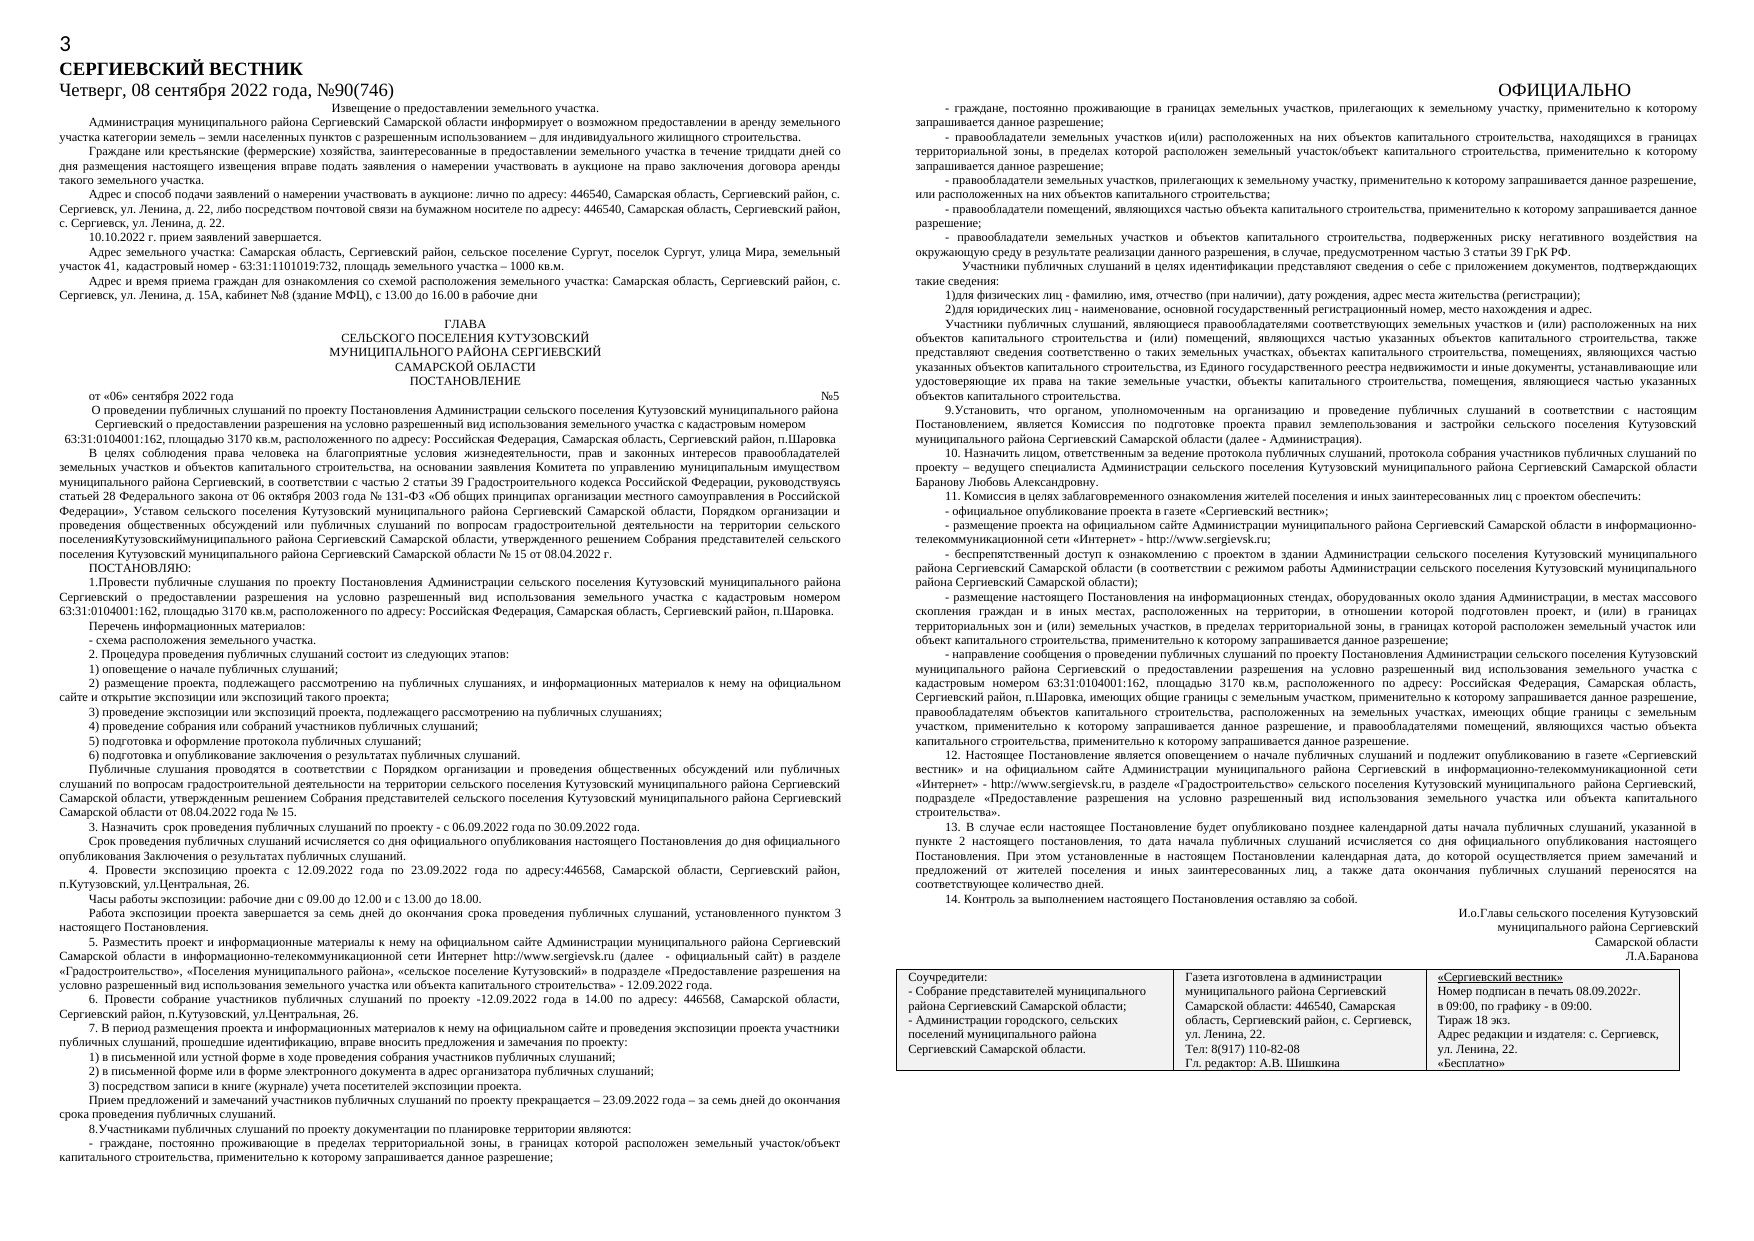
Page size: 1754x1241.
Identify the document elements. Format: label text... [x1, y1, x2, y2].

text 14. Контроль за выполнением настоящего Постановления оставляю за собой. [915, 891, 1698, 906]
text ПОСТАНОВЛЯЮ: [59, 561, 842, 575]
text Адрес земельного участка: Самарская область, Сергиевский район, сельское поселение Сургут, поселок Сургут, улица Мира, земельный участок 41, кадастровый номер - 63:31:1101019:732, площадь земельного участка – 1000 кв.м. [59, 244, 842, 273]
text 8.Участниками публичных слушаний по проекту документации по планировке территории являются: [59, 1121, 842, 1136]
text ГЛАВА [59, 316, 842, 331]
text - граждане, постоянно проживающие в пределах территориальной зоны, в границах которой расположен земельный участок/объект капитального строительства, применительно к которому запрашивается данное разрешение; [59, 1136, 842, 1164]
text 3) посредством записи в книге (журнале) учета посетителей экспозиции проекта. [59, 1078, 842, 1093]
text 4. Провести экспозицию проекта с 12.09.2022 года по 23.09.2022 года по адресу:446568, Самарской области, Сергиевский район, п.Кутузовский, ул.Центральная, 26. [59, 863, 842, 891]
text Администрация муниципального района Сергиевский Самарской области информирует о возможном предоставлении в аренду земельного участка категории земель – земли населенных пунктов с разрешенным использованием – для индивидуального жилищного строительства. [59, 115, 842, 144]
table_header Соучредители: - Собрание представителей муниципального района Сергиевский Самарской области; - Администрации городского, сельских поселений муниципального района Сергиевский Самарской области. [897, 970, 1173, 1070]
text 1)для физических лиц - фамилию, имя, отчество (при наличии), дату рождения, адрес места жительства (регистрации); [915, 288, 1698, 302]
text 6. Провести собрание участников публичных слушаний по проекту -12.09.2022 года в 14.00 по адресу: 446568, Самарской области, Сергиевский район, п.Кутузовский, ул.Центральная, 26. [59, 992, 842, 1021]
text 3) проведение экспозиции или экспозиций проекта, подлежащего рассмотрению на публичных слушаниях; [59, 704, 842, 719]
text СЕЛЬСКОГО ПОСЕЛЕНИЯ КУТУЗОВСКИЙ [59, 331, 842, 345]
text Граждане или крестьянские (фермерские) хозяйства, заинтересованные в предоставлении земельного участка в течение тридцати дней со дня размещения настоящего извещения вправе подать заявления о намерении участвовать в аукционе на право заключения договора аренды такого земельного участка. [59, 144, 842, 187]
text 2. Процедура проведения публичных слушаний состоит из следующих этапов: [59, 647, 842, 661]
text 10.10.2022 г. прием заявлений завершается. [59, 230, 842, 244]
text - беспрепятственный доступ к ознакомлению с проектом в здании Администрации сельского поселения Кутузовский муниципального района Сергиевский Самарской области (в соответствии с режимом работы Администрации сельского поселения Кутузовский муниципального района Сергиевский Самарской области); [915, 546, 1698, 589]
text - размещение настоящего Постановления на информационных стендах, оборудованных около здания Администрации, в местах массового скопления граждан и в иных местах, расположенных на территории, в отношении которой подготовлен проект, и (или) в границах территориальных зон и (или) земельных участков, в пределах территориальной зоны, в границах которой расположен земельный участок или объект капитального строительства, применительно к которому запрашивается данное разрешение; [915, 589, 1698, 647]
text Адрес и время приема граждан для ознакомления со схемой расположения земельного участка: Самарская область, Сергиевский район, с. Сергиевск, ул. Ленина, д. 15А, кабинет №8 (здание МФЦ), с 13.00 до 16.00 в рабочие дни [59, 273, 842, 302]
text 5) подготовка и оформление протокола публичных слушаний; [59, 733, 842, 748]
text - размещение проекта на официальном сайте Администрации муниципального района Сергиевский Самарской области в информационно-телекоммуникационной сети «Интернет» - http://www.sergievsk.ru; [915, 518, 1698, 546]
text Перечень информационных материалов: [59, 618, 842, 633]
table_header Газета изготовлена в администрации муниципального района Сергиевский Самарской области: 446540, Самарская область, Сергиевский район, с. Сергиевск, ул. Ленина, 22. Тел: 8(917) 110-82-08 Гл. редактор: А.В. Шишкина [1174, 970, 1426, 1070]
text 2) в письменной форме или в форме электронного документа в адрес организатора публичных слушаний; [59, 1064, 842, 1078]
text Публичные слушания проводятся в соответствии с Порядком организации и проведения общественных обсуждений или публичных слушаний по вопросам градостроительной деятельности на территории сельского поселения Кутузовский муниципального района Сергиевский Самарской области, утвержденным решением Собрания представителей сельского поселения Кутузовский муниципального района Сергиевский Самарской области от 08.04.2022 года № 15. [59, 762, 842, 819]
text 11. Комиссия в целях заблаговременного ознакомления жителей поселения и иных заинтересованных лиц с проектом обеспечить: [915, 489, 1698, 503]
text ПОСТАНОВЛЕНИЕ [59, 374, 842, 388]
text - правообладатели земельных участков и объектов капитального строительства, подверженных риску негативного воздействия на окружающую среду в результате реализации данного разрешения, в случае, предусмотренном частью 3 статьи 39 ГрК РФ. [915, 230, 1698, 259]
text 6) подготовка и опубликование заключения о результатах публичных слушаний. [59, 748, 842, 762]
text 1) оповещение о начале публичных слушаний; [59, 661, 842, 676]
text 9.Установить, что органом, уполномоченным на организацию и проведение публичных слушаний в соответствии с настоящим Постановлением, является Комиссия по подготовке проекта правил землепользования и застройки сельского поселения Кутузовский муниципального района Сергиевский Самарской области (далее - Администрация). [915, 403, 1698, 446]
text 7. В период размещения проекта и информационных материалов к нему на официальном сайте и проведения экспозиции проекта участники публичных слушаний, прошедшие идентификацию, вправе вносить предложения и замечания по проекту: [59, 1021, 842, 1049]
text 3. Назначить срок проведения публичных слушаний по проекту - с 06.09.2022 года по 30.09.2022 года. [59, 819, 842, 834]
text Прием предложений и замечаний участников публичных слушаний по проекту прекращается – 23.09.2022 года – за семь дней до окончания срока проведения публичных слушаний. [59, 1093, 842, 1121]
text - правообладатели земельных участков и(или) расположенных на них объектов капитального строительства, находящихся в границах территориальной зоны, в пределах которой расположен земельный участок/объект капитального строительства, применительно к которому запрашивается данное разрешение; [915, 129, 1698, 173]
text 12. Настоящее Постановление является оповещением о начале публичных слушаний и подлежит опубликованию в газете «Сергиевский вестник» и на официальном сайте Администрации муниципального района Сергиевский в информационно-телекоммуникационной сети «Интернет» - http://www.sergievsk.ru, в разделе «Градостроительство» сельского поселения Кутузовский муниципального района Сергиевский, подразделе «Предоставление разрешения на условно разрешенный вид использования земельного участка или объекта капитального строительства». [915, 748, 1698, 819]
text Извещение о предоставлении земельного участка. [59, 101, 842, 115]
text - правообладатели земельных участков, прилегающих к земельному участку, применительно к которому запрашивается данное разрешение, или расположенных на них объектов капитального строительства; [915, 173, 1698, 201]
text 2) размещение проекта, подлежащего рассмотрению на публичных слушаниях, и информационных материалов к нему на официальном сайте и открытие экспозиции или экспозиций такого проекта; [59, 676, 842, 704]
text Самарской области [915, 934, 1698, 949]
text О проведении публичных слушаний по проекту Постановления Администрации сельского поселения Кутузовский муниципального района Сергиевский о предоставлении разрешения на условно разрешенный вид использования земельного участка с кадастровым номером 63:31:0104001:162, площадью 3170 кв.м, расположенного по адресу: Российская Федерация, Самарская область, Сергиевский район, п.Шаровка [59, 403, 842, 446]
text 4) проведение собрания или собраний участников публичных слушаний; [59, 719, 842, 733]
text - направление сообщения о проведении публичных слушаний по проекту Постановления Администрации сельского поселения Кутузовский муниципального района Сергиевский о предоставлении разрешения на условно разрешенный вид использования земельного участка с кадастровым номером 63:31:0104001:162, площадью 3170 кв.м, расположенного по адресу: Российская Федерация, Самарская область, Сергиевский район, п.Шаровка, имеющих общие границы с земельным участком, применительно к которому запрашивается данное разрешение, правообладателям объектов капитального строительства, расположенных на земельных участках, имеющих общие границы с земельным участком, применительно к которому запрашивается данное разрешение, и правообладателями помещений, являющихся частью объекта капитального строительства, применительно к которому запрашивается данное разрешение. [915, 647, 1698, 748]
text Работа экспозиции проекта завершается за семь дней до окончания срока проведения публичных слушаний, установленного пунктом 3 настоящего Постановления. [59, 906, 842, 934]
text В целях соблюдения права человека на благоприятные условия жизнедеятельности, прав и законных интересов правообладателей земельных участков и объектов капитального строительства, на основании заявления Комитета по управлению муниципальным имуществом муниципального района Сергиевский, в соответствии с частью 2 статьи 39 Градостроительного кодекса Российской Федерации, руководствуясь статьей 28 Федерального закона от 06 октября 2003 года № 131-ФЗ «Об общих принципах организации местного самоуправления в Российской Федерации», Уставом сельского поселения Кутузовский муниципального района Сергиевский Самарской области, Порядком организации и проведения общественных обсуждений или публичных слушаний по вопросам градостроительной деятельности на территории сельского поселенияКутузовскиймуниципального района Сергиевский Самарской области, утвержденного решением Собрания представителей сельского поселения Кутузовский муниципального района Сергиевский Самарской области № 15 от 08.04.2022 г. [59, 446, 842, 561]
text Л.А.Баранова [915, 949, 1698, 963]
text Часы работы экспозиции: рабочие дни с 09.00 до 12.00 и с 13.00 до 18.00. [59, 891, 842, 906]
text Адрес и способ подачи заявлений о намерении участвовать в аукционе: лично по адресу: 446540, Самарская область, Сергиевский район, с. Сергиевск, ул. Ленина, д. 22, либо посредством почтовой связи на бумажном носителе по адресу: 446540, Самарская область, Сергиевский район, с. Сергиевск, ул. Ленина, д. 22. [59, 187, 842, 230]
text от «06» сентября 2022 года №5 [59, 388, 842, 403]
text - схема расположения земельного участка. [59, 633, 842, 647]
text - официальное опубликование проекта в газете «Сергиевский вестник»; [915, 503, 1698, 518]
text 10. Назначить лицом, ответственным за ведение протокола публичных слушаний, протокола собрания участников публичных слушаний по проекту – ведущего специалиста Администрации сельского поселения Кутузовский муниципального района Сергиевский Самарской области Баранову Любовь Александровну. [915, 446, 1698, 489]
text муниципального района Сергиевский [915, 920, 1698, 934]
text 5. Разместить проект и информационные материалы к нему на официальном сайте Администрации муниципального района Сергиевский Самарской области в информационно-телекоммуникационной сети Интернет http://www.sergievsk.ru (далее - официальный сайт) в разделе «Градостроительство», «Поселения муниципального района», «сельское поселение Кутузовский» в подразделе «Предоставление разрешения на условно разрешенный вид использования земельного участка или объекта капитального строительства» - 12.09.2022 года. [59, 934, 842, 992]
table_header «Сергиевский вестник» Номер подписан в печать 08.09.2022г. в 09:00, по графику - в 09:00. Тираж 18 экз. Адрес редакции и издателя: с. Сергиевск, ул. Ленина, 22. «Бесплатно» [1427, 970, 1679, 1070]
text МУНИЦИПАЛЬНОГО РАЙОНА СЕРГИЕВСКИЙ [59, 345, 842, 359]
text - правообладатели помещений, являющихся частью объекта капитального строительства, применительно к которому запрашивается данное разрешение; [915, 201, 1698, 230]
text 13. В случае если настоящее Постановление будет опубликовано позднее календарной даты начала публичных слушаний, указанной в пункте 2 настоящего постановления, то дата начала публичных слушаний исчисляется со дня официального опубликования настоящего Постановления. При этом установленные в настоящем Постановлении календарная дата, до которой осуществляется прием замечаний и предложений от жителей поселения и иных заинтересованных лиц, а также дата окончания публичных слушаний переносятся на соответствующее количество дней. [915, 819, 1698, 891]
text И.о.Главы сельского поселения Кутузовский [915, 906, 1698, 920]
text 1.Провести публичные слушания по проекту Постановления Администрации сельского поселения Кутузовский муниципального района Сергиевский о предоставлении разрешения на условно разрешенный вид использования земельного участка с кадастровым номером 63:31:0104001:162, площадью 3170 кв.м, расположенного по адресу: Российская Федерация, Самарская область, Сергиевский район, п.Шаровка. [59, 575, 842, 618]
text САМАРСКОЙ ОБЛАСТИ [59, 359, 842, 374]
text 1) в письменной или устной форме в ходе проведения собрания участников публичных слушаний; [59, 1049, 842, 1064]
text 2)для юридических лиц - наименование, основной государственный регистрационный номер, место нахождения и адрес. [915, 302, 1698, 316]
text - граждане, постоянно проживающие в границах земельных участков, прилегающих к земельному участку, применительно к которому запрашивается данное разрешение; [915, 101, 1698, 129]
text Участники публичных слушаний в целях идентификации представляют сведения о себе с приложением документов, подтверждающих такие сведения: [915, 259, 1698, 288]
text Участники публичных слушаний, являющиеся правообладателями соответствующих земельных участков и (или) расположенных на них объектов капитального строительства и (или) помещений, являющихся частью указанных объектов капитального строительства, также представляют сведения соответственно о таких земельных участках, объектах капитального строительства, помещениях, являющихся частью указанных объектов капитального строительства, из Единого государственного реестра недвижимости и иные документы, устанавливающие или удостоверяющие их права на такие земельные участки, объекты капитального строительства, помещения, являющиеся частью указанных объектов капитального строительства. [915, 316, 1698, 403]
text Срок проведения публичных слушаний исчисляется со дня официального опубликования настоящего Постановления до дня официального опубликования Заключения о результатах публичных слушаний. [59, 834, 842, 863]
